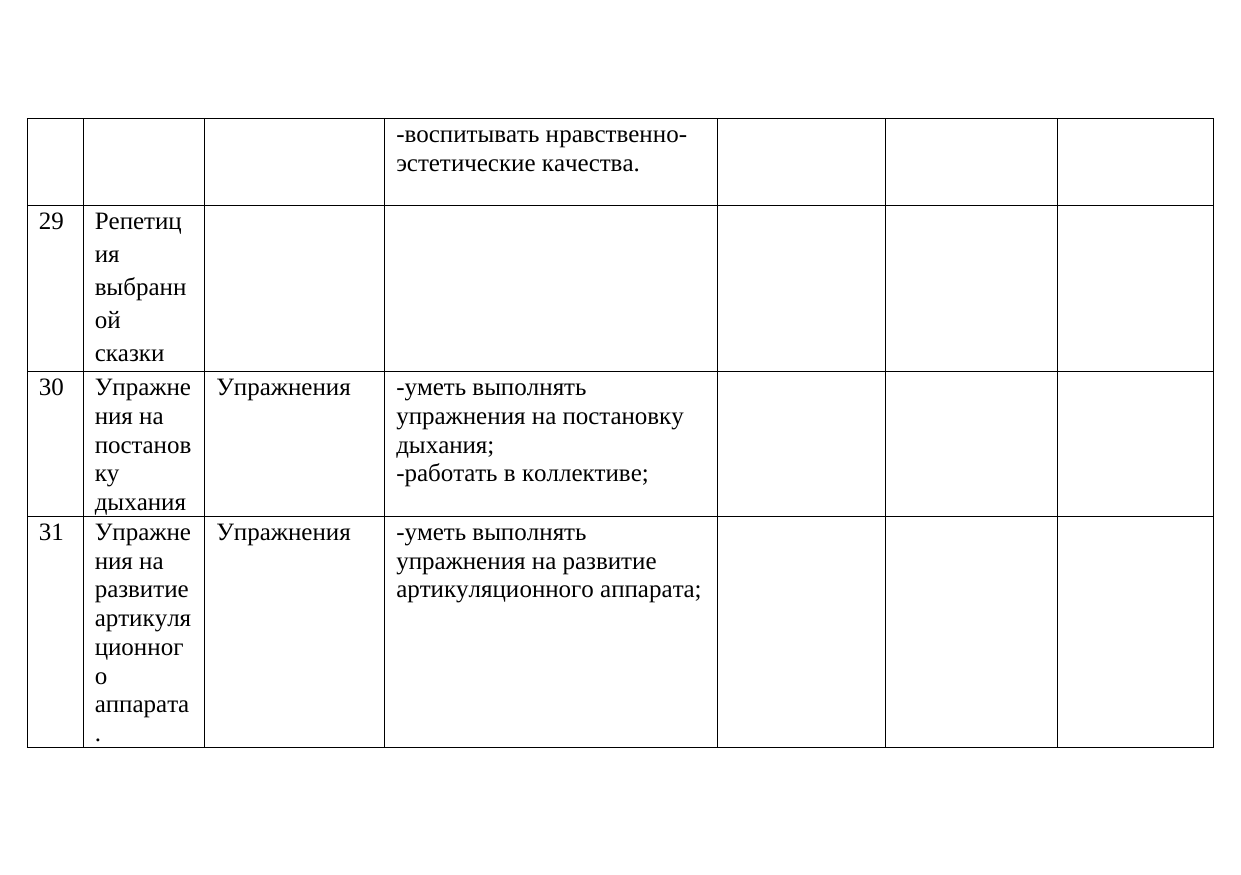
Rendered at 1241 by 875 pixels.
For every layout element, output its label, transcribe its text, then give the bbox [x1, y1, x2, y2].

table_cell [1058, 372, 1213, 516]
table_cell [84, 119, 204, 205]
table_cell [205, 206, 384, 371]
table_cell 30 [28, 372, 83, 516]
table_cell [385, 119, 717, 205]
table_cell [886, 206, 1057, 371]
table_cell Репетиция выбранной сказки [84, 206, 204, 371]
table_cell -уметь выполнять упражнения на развитие артикуляционного аппарата; [385, 517, 717, 747]
table_cell [718, 119, 885, 205]
table_cell [1058, 119, 1213, 205]
table_cell [886, 517, 1057, 747]
table_cell [1058, 517, 1213, 747]
table_cell [1058, 206, 1213, 371]
table_cell 28 [28, 119, 83, 205]
table_cell 31 [28, 517, 83, 747]
table_cell -уметь выполнять упражнения на постановку дыхания; -работать в коллективе; [385, 372, 717, 516]
table_cell [385, 206, 717, 371]
table_cell [718, 517, 885, 747]
table_cell 29 [28, 206, 83, 371]
table_cell Упражнения на развитие артикуляционного аппарата. [84, 517, 204, 747]
table_cell [886, 372, 1057, 516]
table_cell [886, 119, 1057, 205]
table_cell Упражнения [205, 372, 384, 516]
table_cell [718, 372, 885, 516]
table_cell Упражнения на постановку дыхания [84, 372, 204, 516]
table_cell [205, 119, 384, 205]
table_cell [718, 206, 885, 371]
table_cell Упражнения [205, 517, 384, 747]
